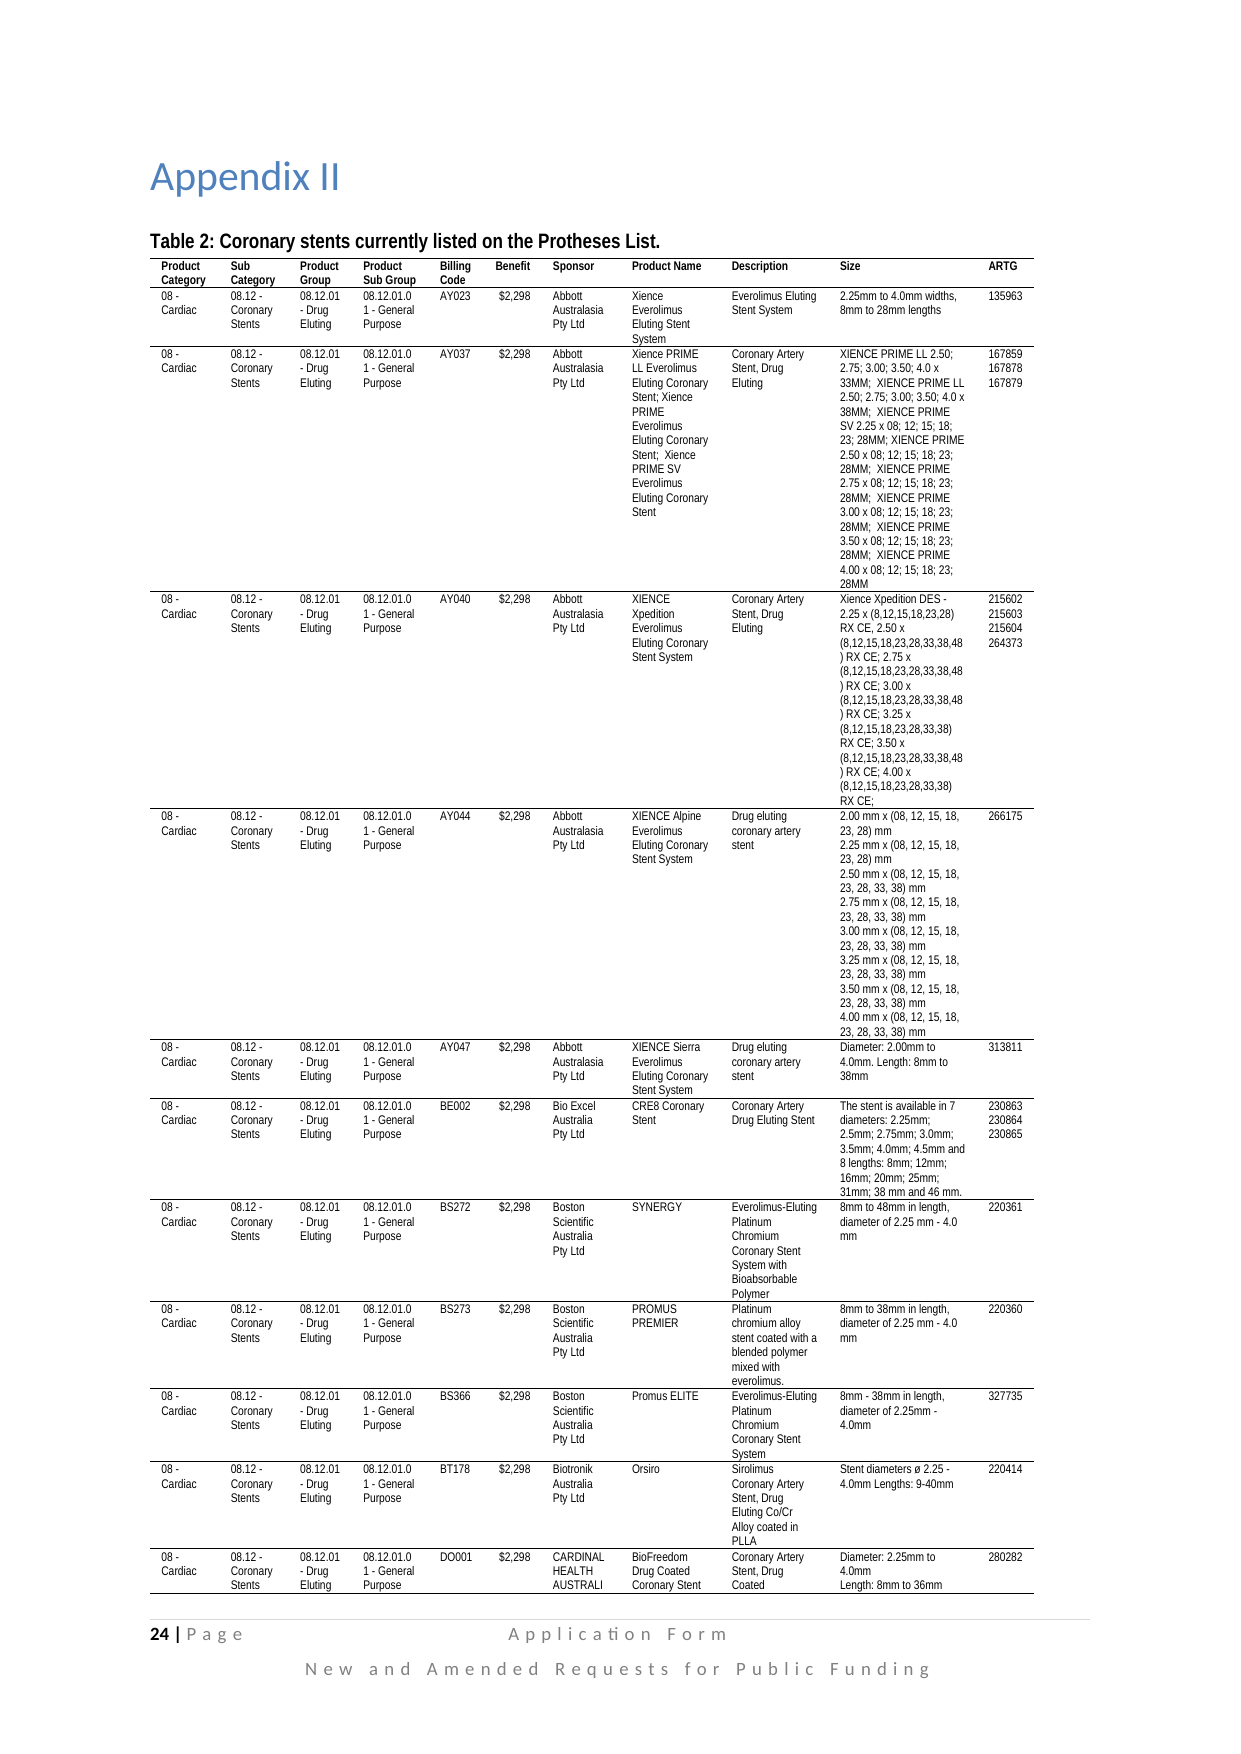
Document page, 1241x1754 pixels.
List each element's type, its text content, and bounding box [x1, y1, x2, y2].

table_cell Promus ELITE [621, 1389, 720, 1461]
table_cell Boston Scientific Australia Pty Ltd [541, 1389, 621, 1461]
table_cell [829, 1549, 977, 1592]
table_cell Abbott Australasia Pty Ltd [541, 288, 621, 346]
table_cell BS273 [429, 1302, 484, 1388]
table_cell 08 - Cardiac [150, 288, 219, 346]
table_cell SYNERGY [621, 1200, 720, 1301]
table_cell 215602 215603 215604 264373 [977, 592, 1034, 808]
table_cell 327735 [977, 1389, 1034, 1461]
table_cell 08.12.01 - Drug Eluting [289, 1462, 352, 1548]
table_cell 08.12 - Coronary Stents [219, 1462, 289, 1548]
table_cell Sirolimus Coronary Artery Stent, Drug Eluting Co/Cr Alloy coated in PLLA [720, 1462, 828, 1548]
table_cell Xience PRIME LL Everolimus Eluting Coronary Stent; Xience PRIME Everolimus Eluting Coronary Stent; Xience PRIME SV Everolimus Eluting Coronary Stent [621, 347, 720, 591]
table_cell $2,298 [484, 347, 541, 591]
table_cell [219, 1549, 289, 1592]
table_cell PROMUS PREMIER [621, 1302, 720, 1388]
table_cell Everolimus Eluting Stent System [720, 288, 828, 346]
table_cell Stent diameters ø 2.25 -4.0mm Lengths: 9-40mm [829, 1462, 977, 1548]
table_cell $2,298 [484, 1099, 541, 1199]
table_cell 08.12 - Coronary Stents [219, 809, 289, 1039]
subtitle Appendix II [150, 150, 1090, 201]
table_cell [289, 1549, 352, 1592]
table_header ARTG [977, 259, 1034, 287]
table_cell XIENCE Xpedition Everolimus Eluting Coronary Stent System [621, 592, 720, 808]
table_cell Coronary Artery Stent, Drug Eluting [720, 592, 828, 808]
table_cell 266175 [977, 809, 1034, 1039]
table_cell 08.12.01 - Drug Eluting [289, 1389, 352, 1461]
table_cell 08 - Cardiac [150, 1040, 219, 1097]
table_cell 08.12.01.01 - General Purpose [352, 592, 428, 808]
table_cell Biotronik Australia Pty Ltd [541, 1462, 621, 1548]
table_cell Abbott Australasia Pty Ltd [541, 592, 621, 808]
table_cell 08.12 - Coronary Stents [219, 1040, 289, 1097]
table_cell XIENCE Sierra Everolimus Eluting Coronary Stent System [621, 1040, 720, 1097]
table_cell Abbott Australasia Pty Ltd [541, 347, 621, 591]
table_header Product Name [621, 259, 720, 287]
table_cell 280282 [977, 1549, 1034, 1592]
table_header Product Category [150, 259, 219, 287]
table_cell AY047 [429, 1040, 484, 1097]
table_cell 08 - Cardiac [150, 1200, 219, 1301]
table_cell $2,298 [484, 288, 541, 346]
table_cell Xience Everolimus Eluting Stent System [621, 288, 720, 346]
table_header Sponsor [541, 259, 621, 287]
table_cell 08.12.01.01 - General Purpose [352, 1389, 428, 1461]
table_header Size [829, 259, 977, 287]
table_cell Abbott Australasia Pty Ltd [541, 809, 621, 1039]
table_cell 08 - Cardiac [150, 1099, 219, 1199]
table_cell $2,298 [484, 1462, 541, 1548]
table_header Product Group [289, 259, 352, 287]
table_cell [720, 1549, 828, 1592]
table_cell 08.12 - Coronary Stents [219, 1302, 289, 1388]
table_cell Boston Scientific Australia Pty Ltd [541, 1200, 621, 1301]
table_header Product Sub Group [352, 259, 428, 287]
table_cell $2,298 [484, 592, 541, 808]
table_cell 8mm to 38mm in length, diameter of 2.25 mm - 4.0 mm [829, 1302, 977, 1388]
table_cell CRE8 Coronary Stent [621, 1099, 720, 1199]
text Table 2: Coronary stents currently listed on the Protheses List. [150, 229, 1090, 253]
table_cell Drug eluting coronary artery stent [720, 809, 828, 1039]
table_cell AY037 [429, 347, 484, 591]
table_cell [352, 1549, 428, 1592]
table_cell 08.12 - Coronary Stents [219, 1389, 289, 1461]
table_cell 220414 [977, 1462, 1034, 1548]
table_header Sub Category [219, 259, 289, 287]
table_cell 08 - Cardiac [150, 1549, 219, 1592]
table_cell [621, 1549, 720, 1592]
table_cell 220360 [977, 1302, 1034, 1388]
table_cell Diameter: 2.00mm to 4.0mm. Length: 8mm to 38mm [829, 1040, 977, 1097]
table_cell 08.12.01.01 - General Purpose [352, 347, 428, 591]
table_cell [541, 1549, 621, 1592]
table_cell BS272 [429, 1200, 484, 1301]
table_cell 08.12 - Coronary Stents [219, 592, 289, 808]
table_cell $2,298 [484, 1200, 541, 1301]
table_cell 08.12 - Coronary Stents [219, 1200, 289, 1301]
table_cell Platinum chromium alloy stent coated with a blended polymer mixed with everolimus. [720, 1302, 828, 1388]
table_cell DO001 [429, 1549, 484, 1592]
table_cell 2.00 mm x (08, 12, 15, 18, 23, 28) mm 2.25 mm x (08, 12, 15, 18, 23, 28) mm 2.50 mm x (08, 12, 15, 18, 23, 28, 33, 38) mm 2.75 mm x (08, 12, 15, 18, 23, 28, 33, 38) mm 3.00 mm x (08, 12, 15, 18, 23, 28, 33, 38) mm 3.25 mm x (08, 12, 15, 18, 23, 28, 33, 38) mm 3.50 mm x (08, 12, 15, 18, 23, 28, 33, 38) mm 4.00 mm x (08, 12, 15, 18, 23, 28, 33, 38) mm [829, 809, 977, 1039]
table_cell 08.12.01.01 - General Purpose [352, 1302, 428, 1388]
table_cell 08.12 - Coronary Stents [219, 288, 289, 346]
table_cell Everolimus-Eluting Platinum Chromium Coronary Stent System [720, 1389, 828, 1461]
table_cell 8mm to 48mm in length, diameter of 2.25 mm - 4.0 mm [829, 1200, 977, 1301]
table_header Benefit [484, 259, 541, 287]
table_cell $2,298 [484, 809, 541, 1039]
table_cell $2,298 [484, 1549, 541, 1592]
table_cell 220361 [977, 1200, 1034, 1301]
table_header Billing Code [429, 259, 484, 287]
table_cell 08.12 - Coronary Stents [219, 1099, 289, 1199]
table_cell 08.12.01.01 - General Purpose [352, 1099, 428, 1199]
table_cell XIENCE Alpine Everolimus Eluting Coronary Stent System [621, 809, 720, 1039]
table_cell 230863 230864 230865 [977, 1099, 1034, 1199]
table_cell 167859 167878 167879 [977, 347, 1034, 591]
table_cell 08.12.01 - Drug Eluting [289, 288, 352, 346]
table_cell 08.12.01 - Drug Eluting [289, 1040, 352, 1097]
table_cell 08.12.01.01 - General Purpose [352, 1200, 428, 1301]
table_cell 08.12.01 - Drug Eluting [289, 1099, 352, 1199]
table_cell BT178 [429, 1462, 484, 1548]
table_cell 8mm - 38mm in length, diameter of 2.25mm - 4.0mm [829, 1389, 977, 1461]
table_cell AY044 [429, 809, 484, 1039]
table_cell 08 - Cardiac [150, 347, 219, 591]
table_cell 08.12.01 - Drug Eluting [289, 809, 352, 1039]
table_cell 08.12.01.01 - General Purpose [352, 1462, 428, 1548]
table_cell 08 - Cardiac [150, 1389, 219, 1461]
table_cell 08.12.01.01 - General Purpose [352, 809, 428, 1039]
table_cell Xience Xpedition DES - 2.25 x (8,12,15,18,23,28) RX CE, 2.50 x (8,12,15,18,23,28,33,38,48) RX CE; 2.75 x (8,12,15,18,23,28,33,38,48) RX CE; 3.00 x (8,12,15,18,23,28,33,38,48) RX CE; 3.25 x (8,12,15,18,23,28,33,38) RX CE; 3.50 x (8,12,15,18,23,28,33,38,48) RX CE; 4.00 x (8,12,15,18,23,28,33,38) RX CE; [829, 592, 977, 808]
table_cell 135963 [977, 288, 1034, 346]
table_cell Abbott Australasia Pty Ltd [541, 1040, 621, 1097]
table_cell Drug eluting coronary artery stent [720, 1040, 828, 1097]
table_cell BS366 [429, 1389, 484, 1461]
table_cell AY023 [429, 288, 484, 346]
table_cell BE002 [429, 1099, 484, 1199]
table_cell 08.12.01.01 - General Purpose [352, 288, 428, 346]
table_cell 08.12.01 - Drug Eluting [289, 1200, 352, 1301]
table_cell 08 - Cardiac [150, 592, 219, 808]
table_cell $2,298 [484, 1040, 541, 1097]
table_cell 08 - Cardiac [150, 809, 219, 1039]
table_cell 2.25mm to 4.0mm widths, 8mm to 28mm lengths [829, 288, 977, 346]
table_cell $2,298 [484, 1389, 541, 1461]
table_cell 313811 [977, 1040, 1034, 1097]
table_cell AY040 [429, 592, 484, 808]
table_cell Bio Excel Australia Pty Ltd [541, 1099, 621, 1199]
table_cell Boston Scientific Australia Pty Ltd [541, 1302, 621, 1388]
table_cell Coronary Artery Stent, Drug Eluting [720, 347, 828, 591]
table_cell 08.12.01 - Drug Eluting [289, 592, 352, 808]
table_cell Everolimus-Eluting Platinum Chromium Coronary Stent System with Bioabsorbable Polymer [720, 1200, 828, 1301]
table_cell The stent is available in 7 diameters: 2.25mm; 2.5mm; 2.75mm; 3.0mm; 3.5mm; 4.0mm; 4.5mm and 8 lengths: 8mm; 12mm; 16mm; 20mm; 25mm; 31mm; 38 mm and 46 mm. [829, 1099, 977, 1199]
table_cell 08.12.01.01 - General Purpose [352, 1040, 428, 1097]
table_cell 08.12.01 - Drug Eluting [289, 347, 352, 591]
table_cell Coronary Artery Drug Eluting Stent [720, 1099, 828, 1199]
table_cell $2,298 [484, 1302, 541, 1388]
table_cell 08.12.01 - Drug Eluting [289, 1302, 352, 1388]
table_cell 08 - Cardiac [150, 1462, 219, 1548]
table_cell 08 - Cardiac [150, 1302, 219, 1388]
table_header Description [720, 259, 828, 287]
table_cell 08.12 - Coronary Stents [219, 347, 289, 591]
table_cell XIENCE PRIME LL 2.50; 2.75; 3.00; 3.50; 4.0 x 33MM; XIENCE PRIME LL 2.50; 2.75; 3.00; 3.50; 4.0 x 38MM; XIENCE PRIME SV 2.25 x 08; 12; 15; 18; 23; 28MM; XIENCE PRIME 2.50 x 08; 12; 15; 18; 23; 28MM; XIENCE PRIME 2.75 x 08; 12; 15; 18; 23; 28MM; XIENCE PRIME 3.00 x 08; 12; 15; 18; 23; 28MM; XIENCE PRIME 3.50 x 08; 12; 15; 18; 23; 28MM; XIENCE PRIME 4.00 x 08; 12; 15; 18; 23; 28MM [829, 347, 977, 591]
table_cell Orsiro [621, 1462, 720, 1548]
